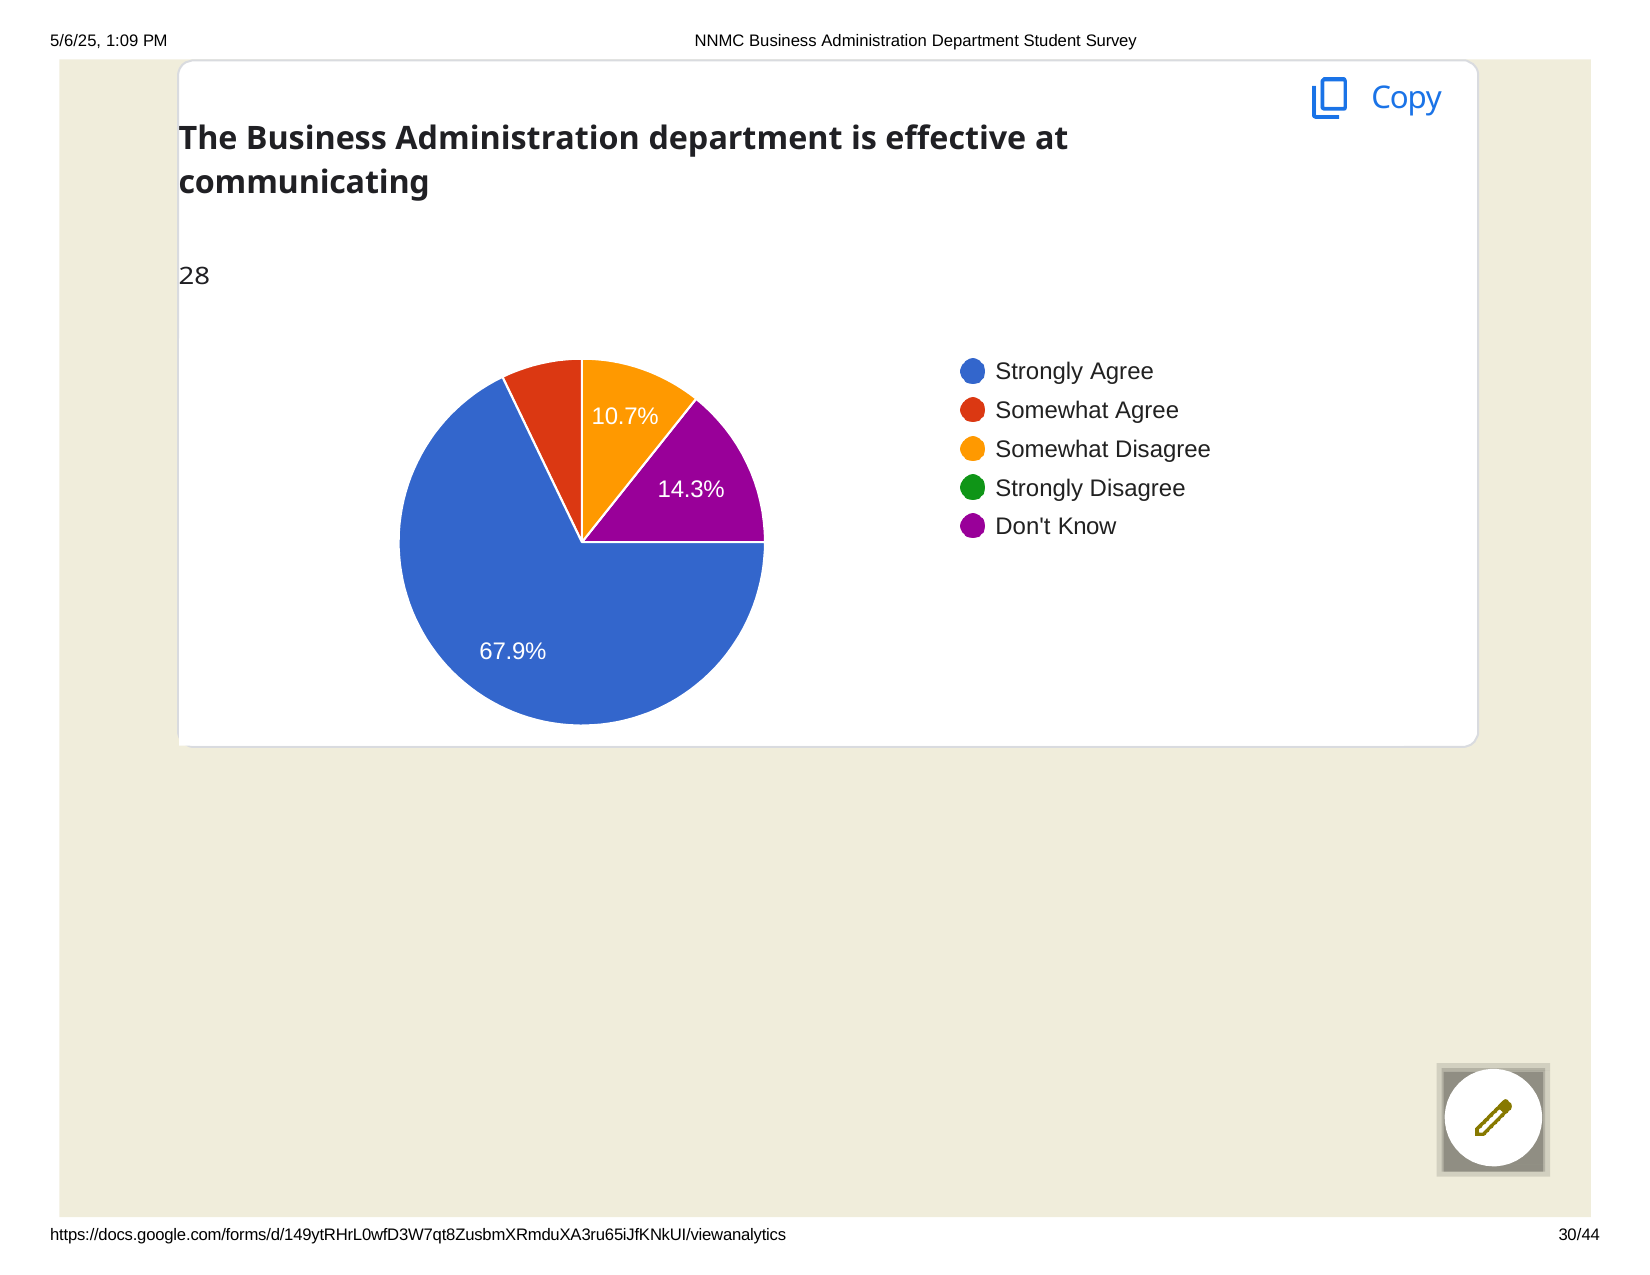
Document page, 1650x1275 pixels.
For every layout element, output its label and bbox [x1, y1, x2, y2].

picture [960, 358, 985, 384]
picture [1475, 1099, 1512, 1136]
picture [1312, 77, 1347, 119]
picture [960, 513, 985, 538]
picture [960, 474, 985, 500]
picture [960, 397, 985, 422]
picture [960, 436, 985, 461]
